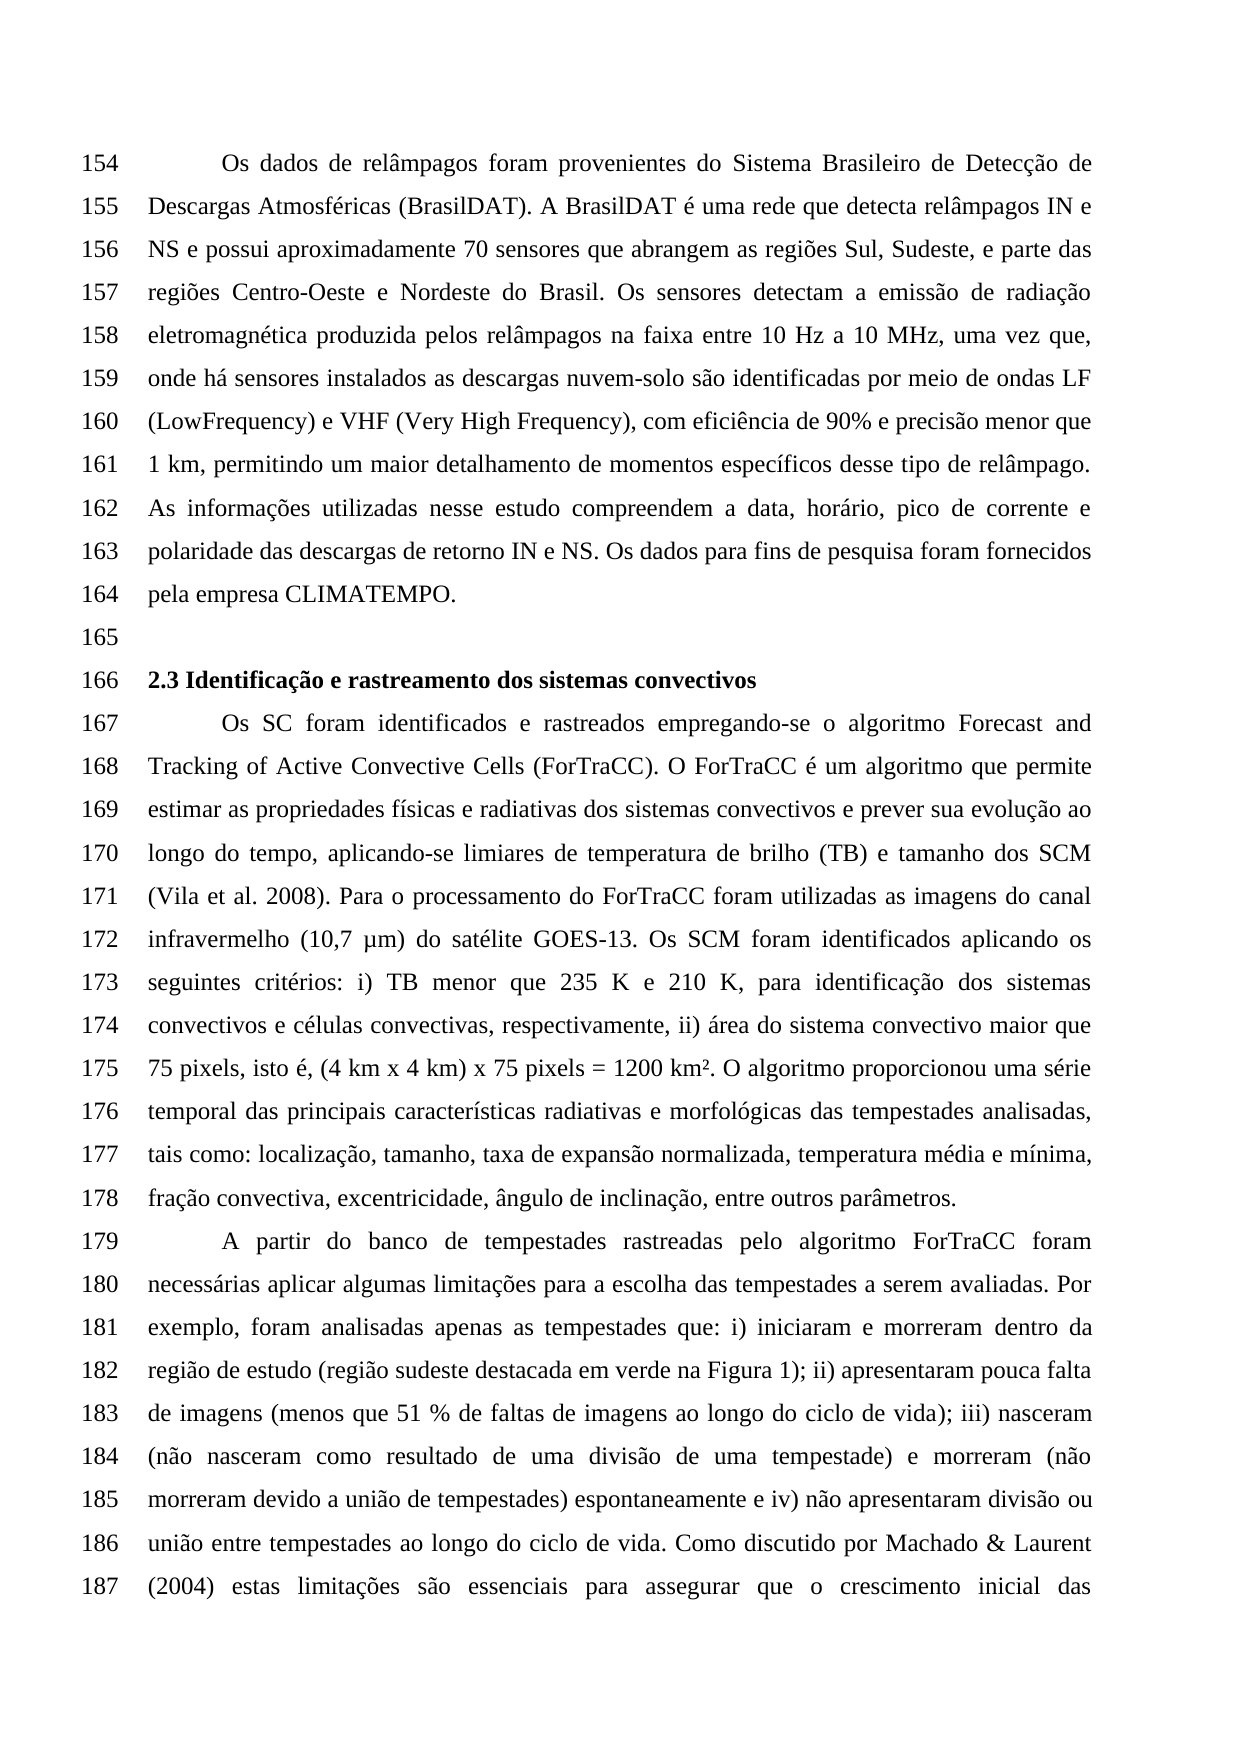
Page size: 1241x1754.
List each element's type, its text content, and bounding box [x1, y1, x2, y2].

text Os SC foram identificados e rastreados empregando-se o algoritmo Forecast and Tracking of Active Convective Cells (ForTraCC). O ForTraCC é um algoritmo que permite estimar as propriedades físicas e radiativas dos sistemas convectivos e prever sua evolução ao longo do tempo, aplicando-se limiares de temperatura de brilho (TB) e tamanho dos SCM (Vila et al. 2008). Para o processamento do ForTraCC foram utilizadas as imagens do canal infravermelho (10,7 µm) do satélite GOES-13. Os SCM foram identificados aplicando os seguintes critérios: i) TB menor que 235 K e 210 K, para identificação dos sistemas convectivos e células convectivas, respectivamente, ii) área do sistema convectivo maior que 75 pixels, isto é, (4 km x 4 km) x 75 pixels = 1200 km². O algoritmo proporcionou uma série temporal das principais características radiativas e morfológicas das tempestades analisadas, tais como: localização, tamanho, taxa de expansão normalizada, temperatura média e mínima, fração convectiva, excentricidade, ângulo de inclinação, entre outros parâmetros. [148, 708, 1092, 1211]
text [148, 1226, 1092, 1599]
text 2.3 Identificação e rastreamento dos sistemas convectivos [148, 665, 1092, 694]
text Os dados de relâmpagos foram provenientes do Sistema Brasileiro de Detecção de Descargas Atmosféricas (BrasilDAT). A BrasilDAT é uma rede que detecta relâmpagos IN e NS e possui aproximadamente 70 sensores que abrangem as regiões Sul, Sudeste, e parte das regiões Centro-Oeste e Nordeste do Brasil. Os sensores detectam a emissão de radiação eletromagnética produzida pelos relâmpagos na faixa entre 10 Hz a 10 MHz, uma vez que, onde há sensores instalados as descargas nuvem-solo são identificadas por meio de ondas LF (LowFrequency) e VHF (Very High Frequency), com eficiência de 90% e precisão menor que 1 km, permitindo um maior detalhamento de momentos específicos desse tipo de relâmpago. As informações utilizadas nesse estudo compreendem a data, horário, pico de corrente e polaridade das descargas de retorno IN e NS. Os dados para fins de pesquisa foram fornecidos pela empresa CLIMATEMPO. [148, 148, 1092, 608]
